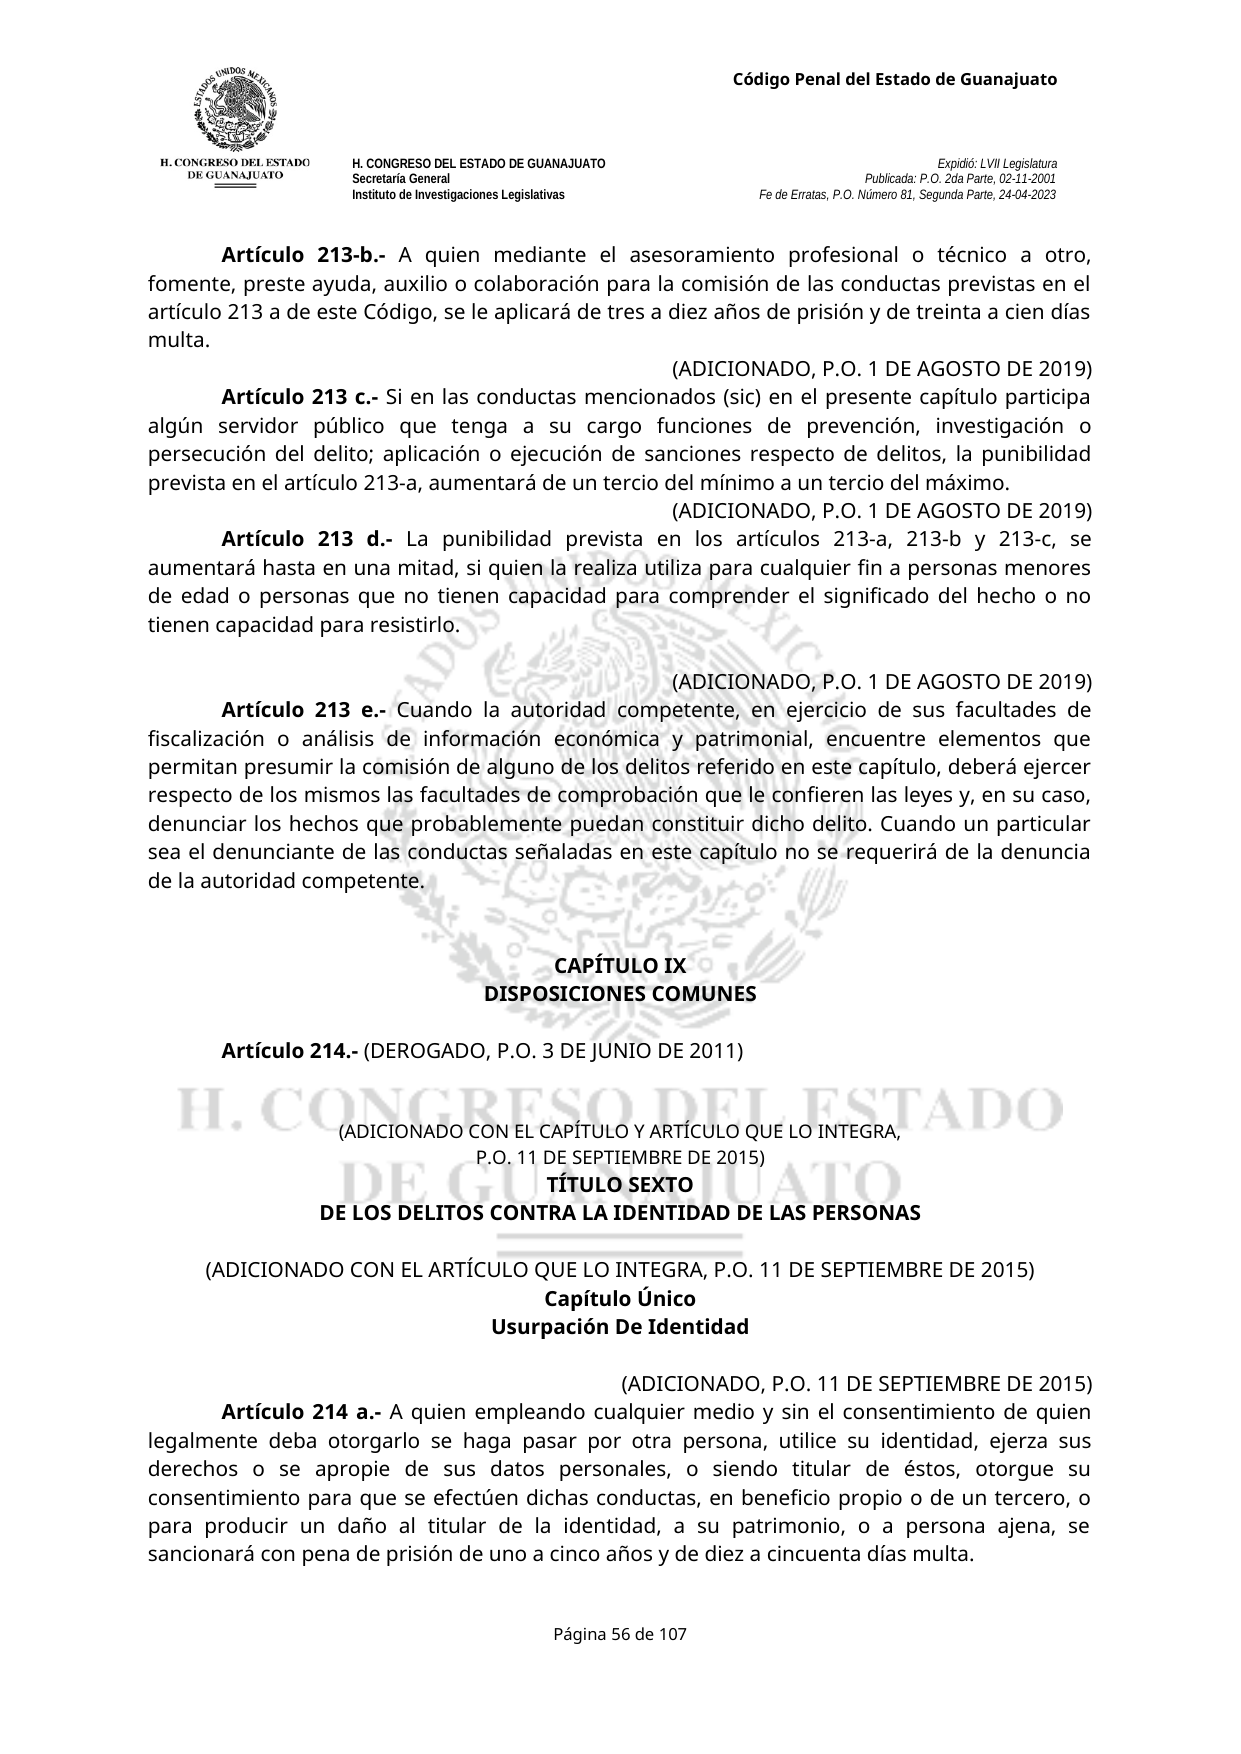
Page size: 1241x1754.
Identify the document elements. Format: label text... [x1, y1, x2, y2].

text (ADICIONADO, P.O. 11 DE SEPTIEMBRE DE 2015) [148, 1369, 1092, 1397]
text (ADICIONADO, P.O. 1 DE AGOSTO DE 2019) [148, 667, 1092, 695]
text CAPÍTULO IX [148, 951, 1092, 979]
text DE LOS DELITOS CONTRA LA IDENTIDAD DE LAS PERSONAS [148, 1198, 1092, 1227]
text P.O. 11 DE SEPTIEMBRE DE 2015) [148, 1144, 1092, 1170]
text DISPOSICIONES COMUNES [148, 979, 1092, 1008]
text (ADICIONADO CON EL CAPÍTULO Y ARTÍCULO QUE LO INTEGRA, [148, 1119, 1092, 1144]
text (ADICIONADO CON EL ARTÍCULO QUE LO INTEGRA, P.O. 11 DE SEPTIEMBRE DE 2015) [148, 1255, 1092, 1284]
text Usurpación De Identidad [148, 1312, 1092, 1341]
text (ADICIONADO, P.O. 1 DE AGOSTO DE 2019) [148, 496, 1092, 524]
text Artículo 213-b.- A quien mediante el asesoramiento profesional o técnico a otro, fomente, preste ayuda, auxilio o colaboración para la comisión de las conductas previstas en el artículo 213 a de este Código, se le aplicará de tres a diez años de prisión y de treinta a cien días multa. [148, 240, 1092, 354]
text Artículo 213 e.- Cuando la autoridad competente, en ejercicio de sus facultades de fiscalización o análisis de información económica y patrimonial, encuentre elementos que permitan presumir la comisión de alguno de los delitos referido en este capítulo, deberá ejercer respecto de los mismos las facultades de comprobación que le confieren las leyes y, en su caso, denunciar los hechos que probablemente puedan constituir dicho delito. Cuando un particular sea el denunciante de las conductas señaladas en este capítulo no se requerirá de la denuncia de la autoridad competente. [148, 695, 1092, 894]
text Artículo 214.- (DEROGADO, P.O. 3 DE JUNIO DE 2011) [148, 1036, 1092, 1065]
text TÍTULO SEXTO [148, 1170, 1092, 1198]
text Artículo 214 a.- A quien empleando cualquier medio y sin el consentimiento de quien legalmente deba otorgarlo se haga pasar por otra persona, utilice su identidad, ejerza sus derechos o se apropie de sus datos personales, o siendo titular de éstos, otorgue su consentimiento para que se efectúen dichas conductas, en beneficio propio o de un tercero, o para producir un daño al titular de la identidad, a su patrimonio, o a persona ajena, se sancionará con pena de prisión de uno a cinco años y de diez a cincuenta días multa. [148, 1397, 1092, 1568]
picture [160, 67, 310, 194]
text Artículo 213 c.- Si en las conductas mencionados (sic) en el presente capítulo participa algún servidor público que tenga a su cargo funciones de prevención, investigación o persecución del delito; aplicación o ejecución de sanciones respecto de delitos, la punibilidad prevista en el artículo 213-a, aumentará de un tercio del mínimo a un tercio del máximo. [148, 382, 1092, 496]
text Artículo 213 d.- La punibilidad prevista en los artículos 213-a, 213-b y 213-c, se aumentará hasta en una mitad, si quien la realiza utiliza para cualquier fin a personas menores de edad o personas que no tienen capacidad para comprender el significado del hecho o no tienen capacidad para resistirlo. [148, 524, 1092, 638]
text Capítulo Único [148, 1284, 1092, 1312]
text (ADICIONADO, P.O. 1 DE AGOSTO DE 2019) [148, 354, 1092, 382]
